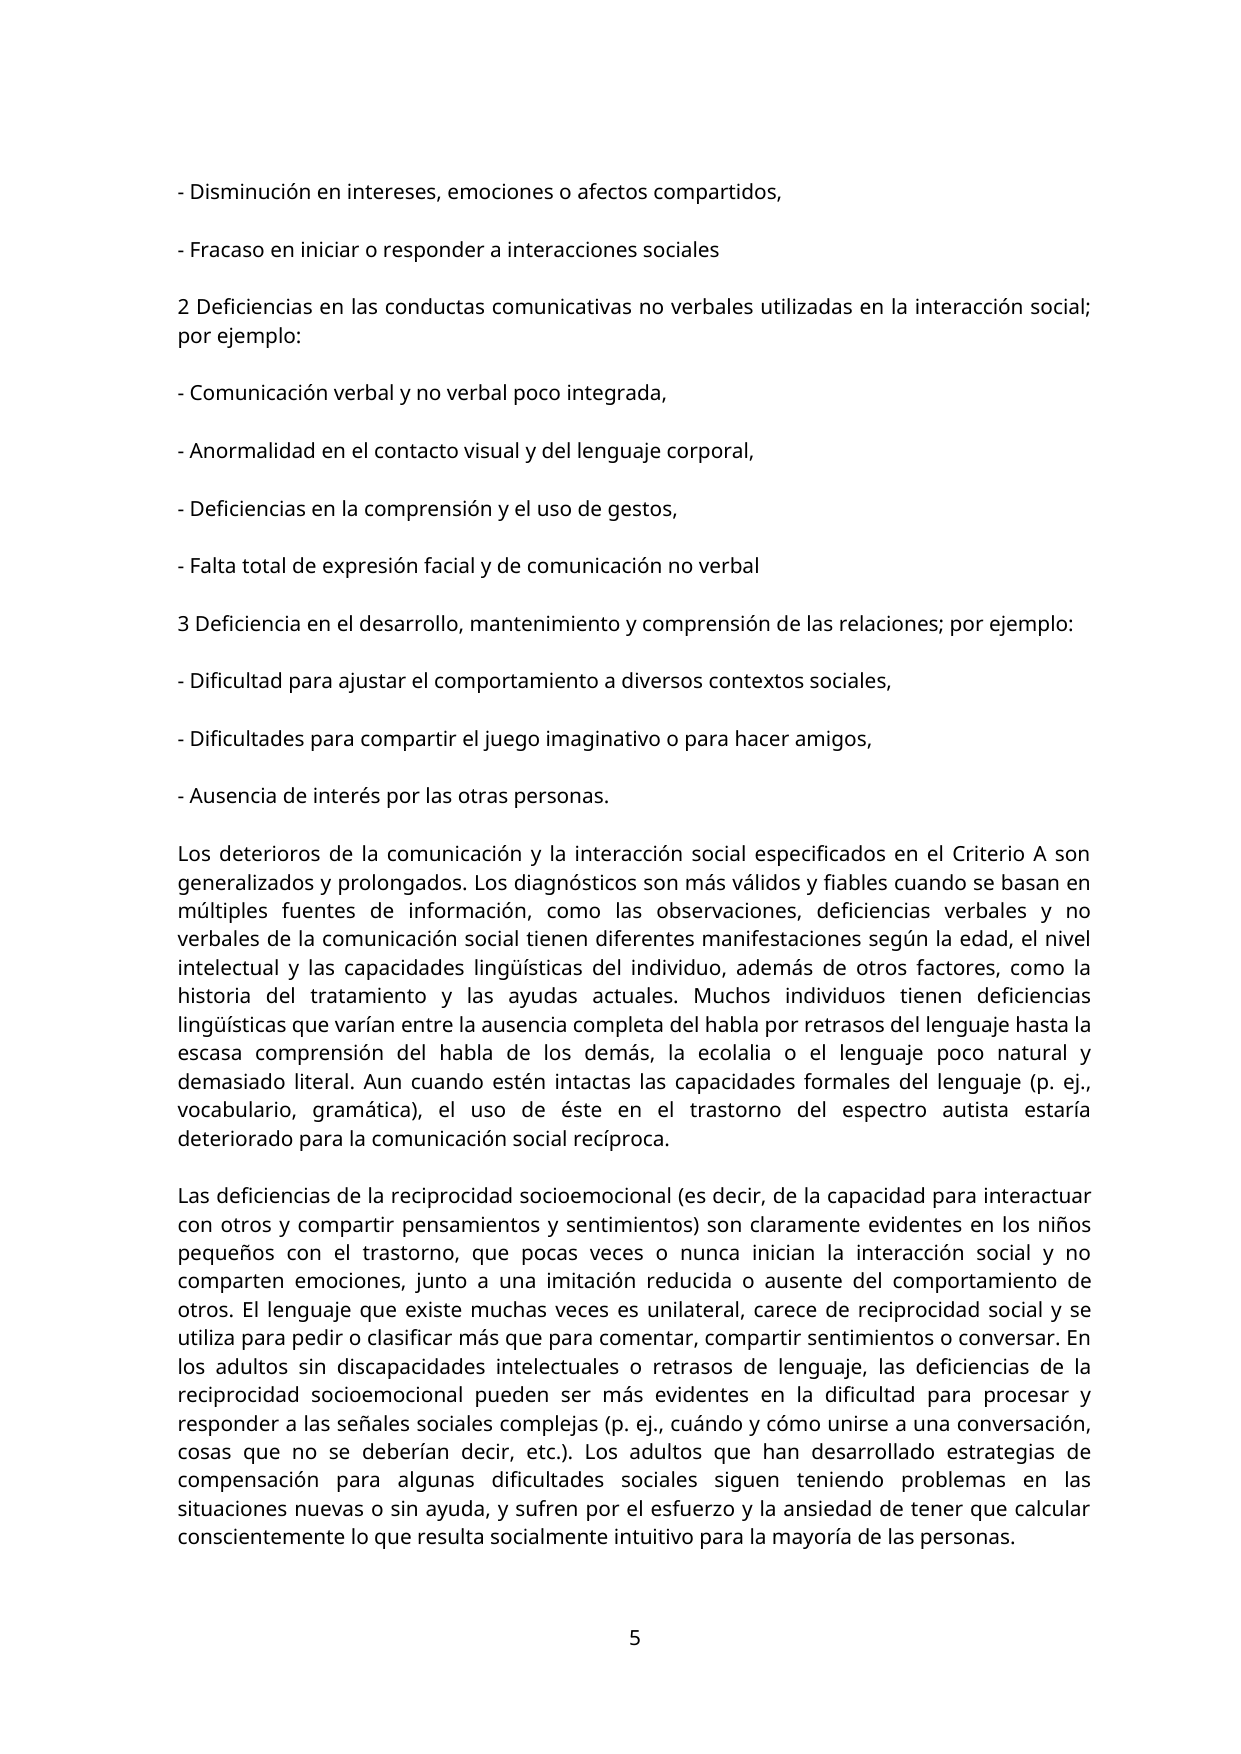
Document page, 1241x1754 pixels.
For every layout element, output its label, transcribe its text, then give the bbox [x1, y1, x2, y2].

text - Disminución en intereses, emociones o afectos compartidos, [177, 177, 1092, 206]
text - Ausencia de interés por las otras personas. [177, 782, 1092, 810]
text - Deficiencias en la comprensión y el uso de gestos, [177, 494, 1092, 522]
text 2 Deficiencias en las conductas comunicativas no verbales utilizadas en la interacción social; por ejemplo: [177, 292, 1092, 349]
text 3 Deficiencia en el desarrollo, mantenimiento y comprensión de las relaciones; por ejemplo: [177, 609, 1092, 637]
text - Comunicación verbal y no verbal poco integrada, [177, 378, 1092, 407]
text - Dificultad para ajustar el comportamiento a diversos contextos sociales, [177, 666, 1092, 695]
text Los deterioros de la comunicación y la interacción social especificados en el Criterio A son generalizados y prolongados. Los diagnósticos son más válidos y fiables cuando se basan en múltiples fuentes de información, como las observaciones, deficiencias verbales y no verbales de la comunicación social tienen diferentes manifestaciones según la edad, el nivel intelectual y las capacidades lingüísticas del individuo, además de otros factores, como la historia del tratamiento y las ayudas actuales. Muchos individuos tienen deficiencias lingüísticas que varían entre la ausencia completa del habla por retrasos del lenguaje hasta la escasa comprensión del habla de los demás, la ecolalia o el lenguaje poco natural y demasiado literal. Aun cuando estén intactas las capacidades formales del lenguaje (p. ej., vocabulario, gramática), el uso de éste en el trastorno del espectro autista estaría deteriorado para la comunicación social recíproca. [177, 839, 1092, 1152]
text - Fracaso en iniciar o responder a interacciones sociales [177, 235, 1092, 263]
text - Dificultades para compartir el juego imaginativo o para hacer amigos, [177, 724, 1092, 752]
text - Falta total de expresión facial y de comunicación no verbal [177, 551, 1092, 580]
text - Anormalidad en el contacto visual y del lenguaje corporal, [177, 436, 1092, 464]
text Las deficiencias de la reciprocidad socioemocional (es decir, de la capacidad para interactuar con otros y compartir pensamientos y sentimientos) son claramente evidentes en los niños pequeños con el trastorno, que pocas veces o nunca inician la interacción social y no comparten emociones, junto a una imitación reducida o ausente del comportamiento de otros. El lenguaje que existe muchas veces es unilateral, carece de reciprocidad social y se utiliza para pedir o clasificar más que para comentar, compartir sentimientos o conversar. En los adultos sin discapacidades intelectuales o retrasos de lenguaje, las deficiencias de la reciprocidad socioemocional pueden ser más evidentes en la dificultad para procesar y responder a las señales sociales complejas (p. ej., cuándo y cómo unirse a una conversación, cosas que no se deberían decir, etc.). Los adultos que han desarrollado estrategias de compensación para algunas dificultades sociales siguen teniendo problemas en las situaciones nuevas o sin ayuda, y sufren por el esfuerzo y la ansiedad de tener que calcular conscientemente lo que resulta socialmente intuitivo para la mayoría de las personas. [177, 1181, 1092, 1551]
